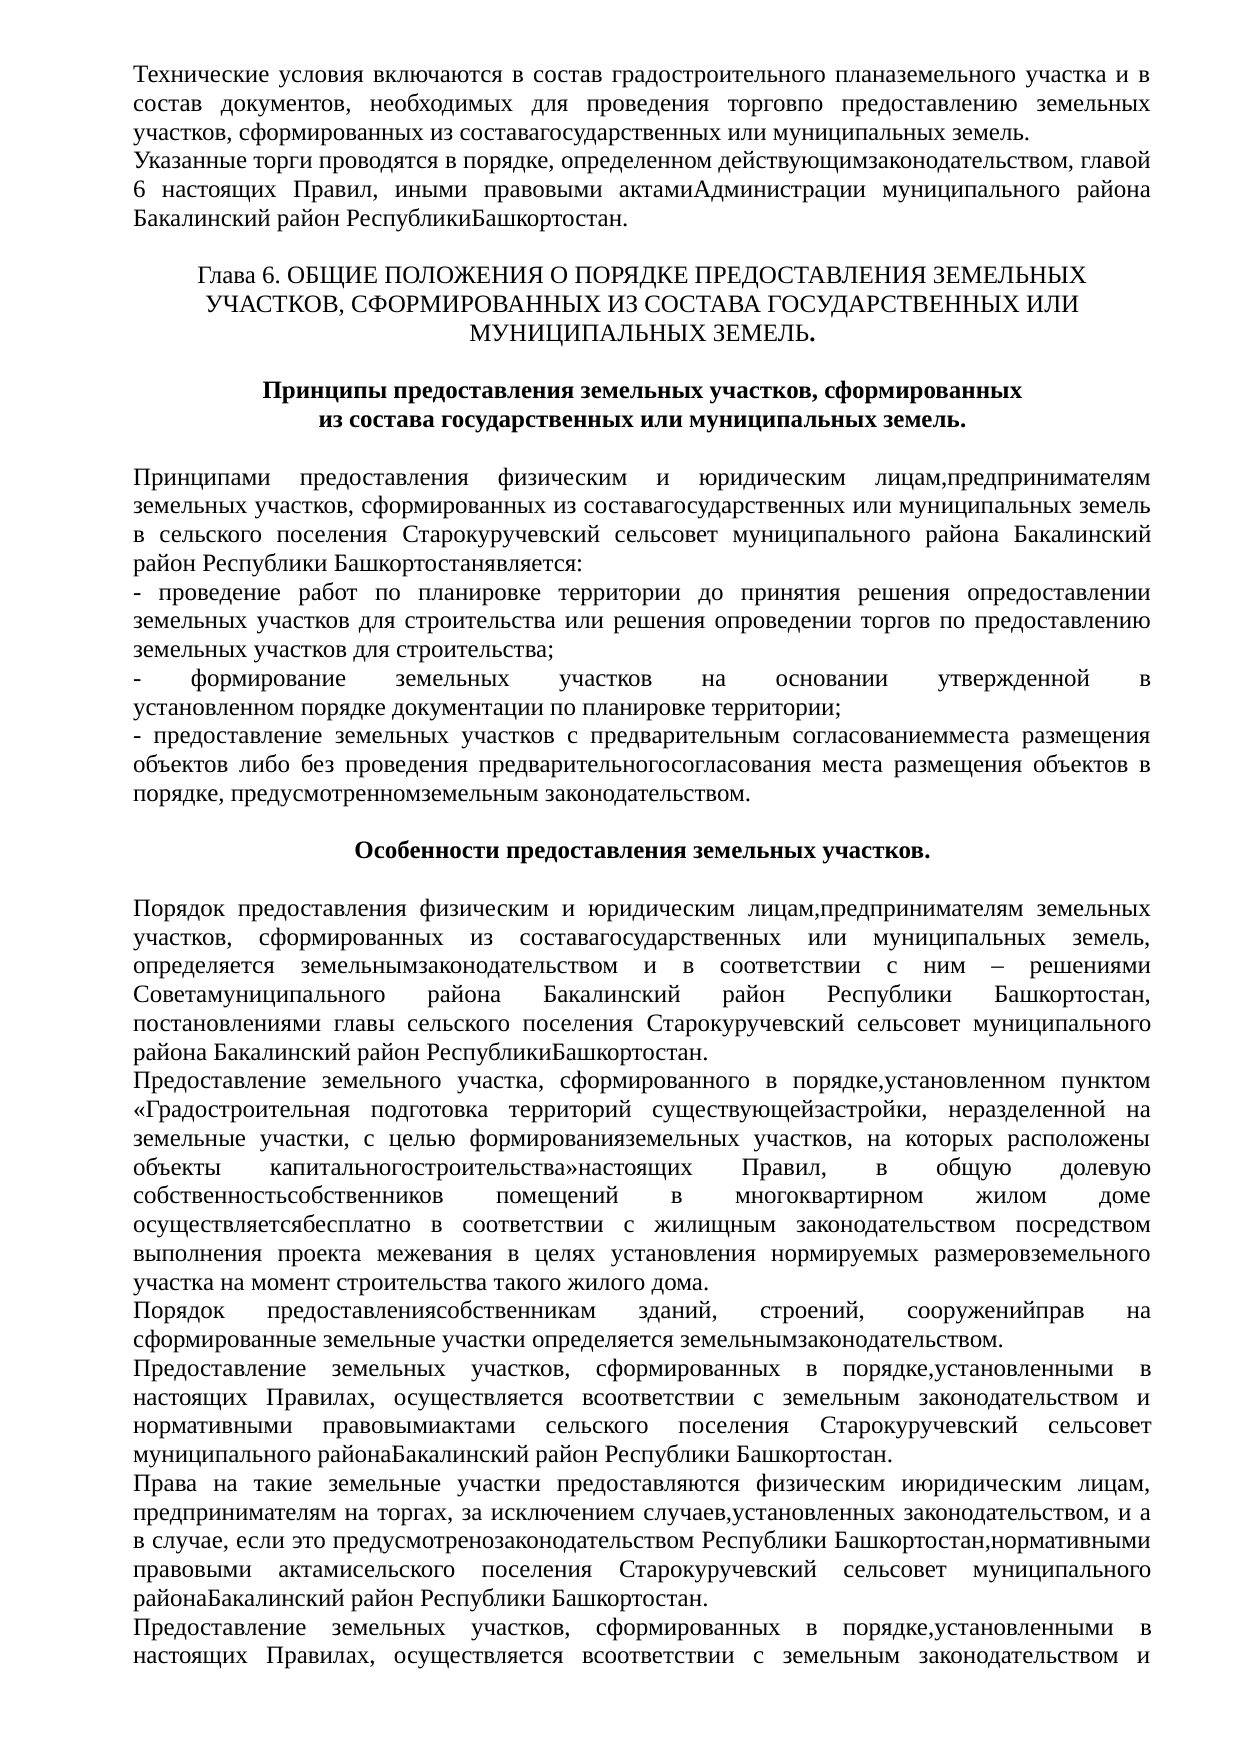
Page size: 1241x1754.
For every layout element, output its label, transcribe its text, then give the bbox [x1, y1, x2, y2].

text Технические условия включаются в состав градостроительного планаземельного участка и в состав документов, необходимых для проведения торговпо предоставлению земельных участков, сформированных из составагосударственных или муниципальных земель. [133, 59, 1152, 145]
text Порядок предоставлениясобственникам зданий, строений, сооруженийправ на сформированные земельные участки определяется земельнымзаконодательством. [133, 1295, 1152, 1353]
text Глава 6. ОБЩИЕ ПОЛОЖЕНИЯ О ПОРЯДКЕ ПРЕДОСТАВЛЕНИЯ ЗЕМЕЛЬНЫХ УЧАСТКОВ, СФОРМИРОВАННЫХ ИЗ СОСТАВА ГОСУДАРСТВЕННЫХ ИЛИ МУНИЦИПАЛЬНЫХ ЗЕМЕЛЬ. [133, 260, 1152, 347]
text Права на такие земельные участки предоставляются физическим июридическим лицам, предпринимателям на торгах, за исключением случаев,установленных законодательством, и а в случае, если это предусмотренозаконодательством Республики Башкортостан,нормативными правовыми актамисельского поселения Старокуручевский сельсовет муниципального районаБакалинский район Республики Башкортостан. [133, 1468, 1152, 1612]
text Предоставление земельного участка, сформированного в порядке,установленном пунктом «Градостроительная подготовка территорий существующейзастройки, неразделенной на земельные участки, с целью формированияземельных участков, на которых расположены объекты капитальногостроительства»настоящих Правил, в общую долевую собственностьсобственников помещений в многоквартирном жилом доме осуществляетсябесплатно в соответствии с жилищным законодательством посредством выполнения проекта межевания в целях установления нормируемых размеровземельного участка на момент строительства такого жилого дома. [133, 1065, 1152, 1295]
text Указанные торги проводятся в порядке, определенном действующимзаконодательством, главой 6 настоящих Правил, иными правовыми актамиАдминистрации муниципального района Бакалинский район РеспубликиБашкортостан. [133, 145, 1152, 232]
text - предоставление земельных участков с предварительным согласованиемместа размещения объектов либо без проведения предварительногосогласования места размещения объектов в порядке, предусмотренномземельным законодательством. [133, 720, 1152, 807]
text Особенности предоставления земельных участков. [133, 835, 1152, 864]
text Принципы предоставления земельных участков, сформированных из состава государственных или муниципальных земель. [133, 375, 1152, 433]
text Порядок предоставления физическим и юридическим лицам,предпринимателям земельных участков, сформированных из составагосударственных или муниципальных земель, определяется земельнымзаконодательством и в соответствии с ним – решениями Советамуниципального района Бакалинский район Республики Башкортостан, постановлениями главы сельского поселения Старокуручевский сельсовет муниципального района Бакалинский район РеспубликиБашкортостан. [133, 893, 1152, 1065]
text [133, 1612, 1152, 1669]
text Принципами предоставления физическим и юридическим лицам,предпринимателям земельных участков, сформированных из составагосударственных или муниципальных земель в сельского поселения Старокуручевский сельсовет муниципального района Бакалинский район Республики Башкортостанявляется: [133, 462, 1152, 577]
text - формирование земельных участков на основании утвержденной в установленном порядке документации по планировке территории; [133, 663, 1152, 720]
text - проведение работ по планировке территории до принятия решения опредоставлении земельных участков для строительства или решения опроведении торгов по предоставлению земельных участков для строительства; [133, 577, 1152, 663]
